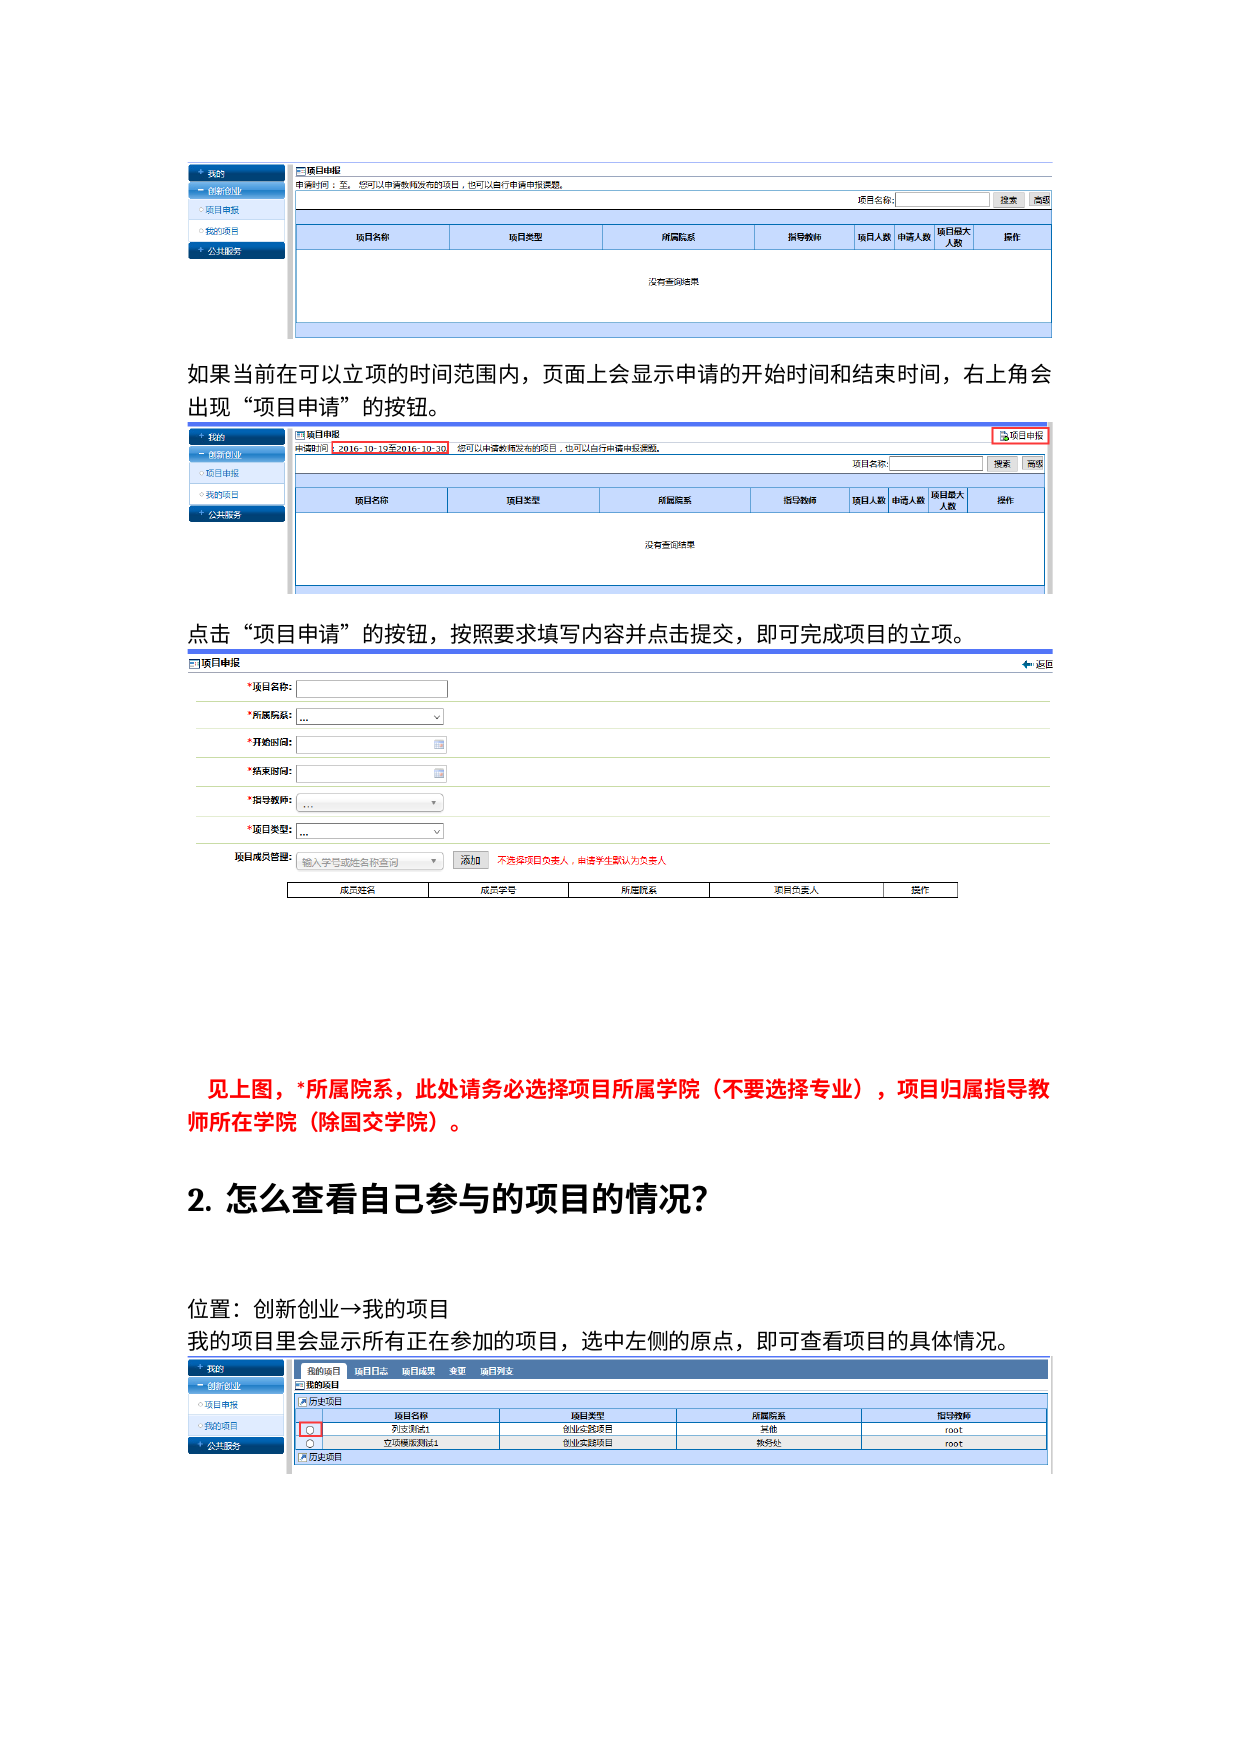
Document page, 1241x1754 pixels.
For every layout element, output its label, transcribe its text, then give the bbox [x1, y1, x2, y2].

picture [187, 649, 1053, 1040]
picture [187, 1356, 1053, 1474]
text 见上图，*所属院系，此处请务必选择项目所属学院（不要选择专业），项目归属指导教师所在学院（除国交学院）。 [187, 1072, 1053, 1137]
text 点击“项目申请”的按钮，按照要求填写内容并点击提交，即可完成项目的立项。 [187, 617, 1053, 649]
picture [187, 422, 1053, 594]
picture [187, 162, 1053, 339]
text 位置：创新创业→我的项目 [187, 1291, 1053, 1324]
subtitle 怎么查看自己参与的项目的情况？ [187, 1164, 1053, 1229]
text 我的项目里会显示所有正在参加的项目，选中左侧的原点，即可查看项目的具体情况。 [187, 1324, 1053, 1356]
text 如果当前在可以立项的时间范围内，页面上会显示申请的开始时间和结束时间，右上角会出现“项目申请”的按钮。 [187, 357, 1053, 422]
